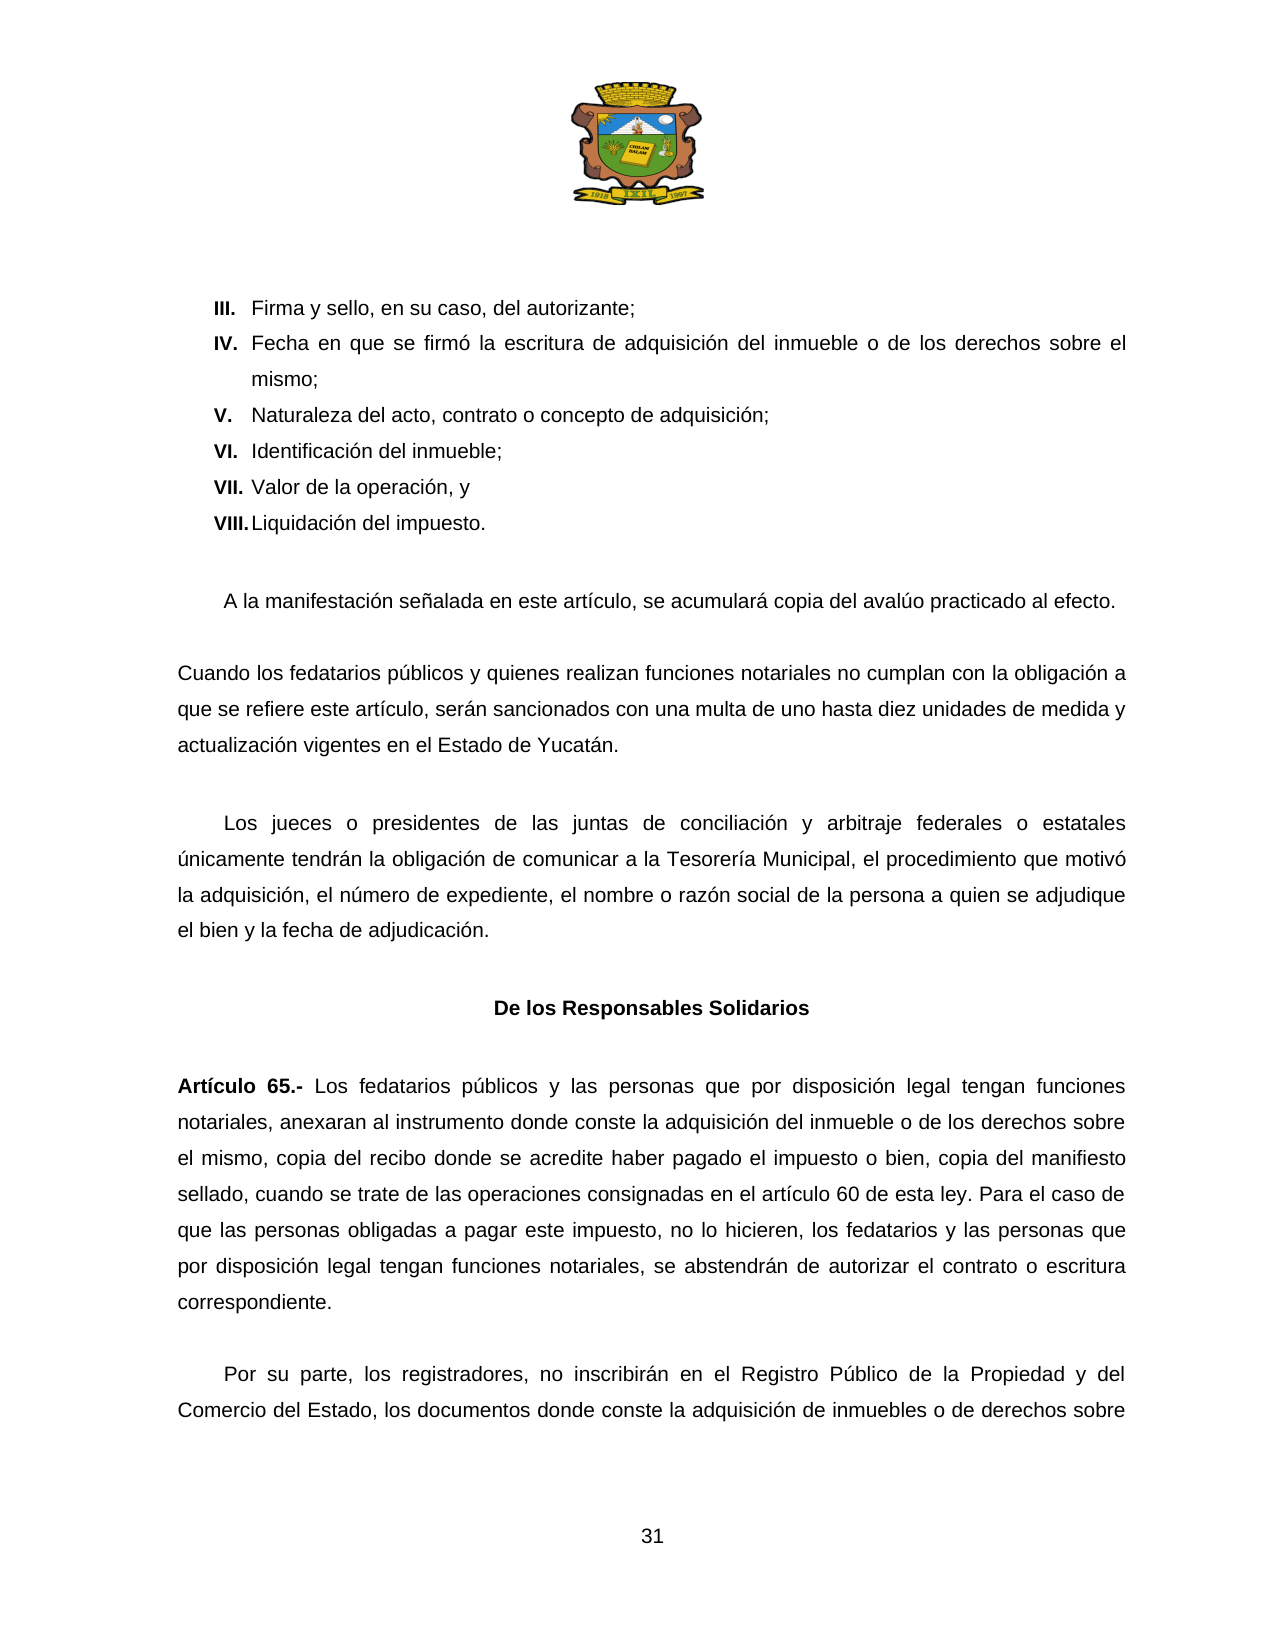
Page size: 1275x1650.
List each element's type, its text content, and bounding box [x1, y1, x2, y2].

list Liquidación del impuesto. [214, 511, 1127, 535]
text Los jueces o presidentes de las juntas de conciliación y arbitraje federales o estatales únicamente tendrán la obligación de comunicar a la Tesorería Municipal, el procedimiento que motivó la adquisición, el número de expediente, el nombre o razón social de la persona a quien se adjudique el bien y la fecha de adjudicación. [177, 811, 1127, 942]
list Fecha en que se firmó la escritura de adquisición del inmueble o de los derechos sobre el mismo; [214, 331, 1127, 391]
list Valor de la operación, y [214, 475, 1127, 499]
text De los Responsables Solidarios [176, 996, 1127, 1020]
list Firma y sello, en su caso, del autorizante; [214, 295, 1127, 319]
text A la manifestación señalada en este artículo, se acumulará copia del avalúo practicado al efecto. [177, 589, 1127, 613]
text Cuando los fedatarios públicos y quienes realizan funciones notariales no cumplan con la obligación a que se refiere este artículo, serán sancionados con una multa de uno hasta diez unidades de medida y actualización vigentes en el Estado de Yucatán. [177, 661, 1127, 757]
text Artículo 65.- Los fedatarios públicos y las personas que por disposición legal tengan funciones notariales, anexaran al instrumento donde conste la adquisición del inmueble o de los derechos sobre el mismo, copia del recibo donde se acredite haber pagado el impuesto o bien, copia del manifiesto sellado, cuando se trate de las operaciones consignadas en el artículo 60 de esta ley. Para el caso de que las personas obligadas a pagar este impuesto, no lo hicieren, los fedatarios y las personas que por disposición legal tengan funciones notariales, se abstendrán de autorizar el contrato o escritura correspondiente. [177, 1074, 1127, 1314]
list Naturaleza del acto, contrato o concepto de adquisición; [214, 403, 1127, 427]
list Identificación del inmueble; [214, 439, 1127, 463]
picture [560, 71, 715, 216]
